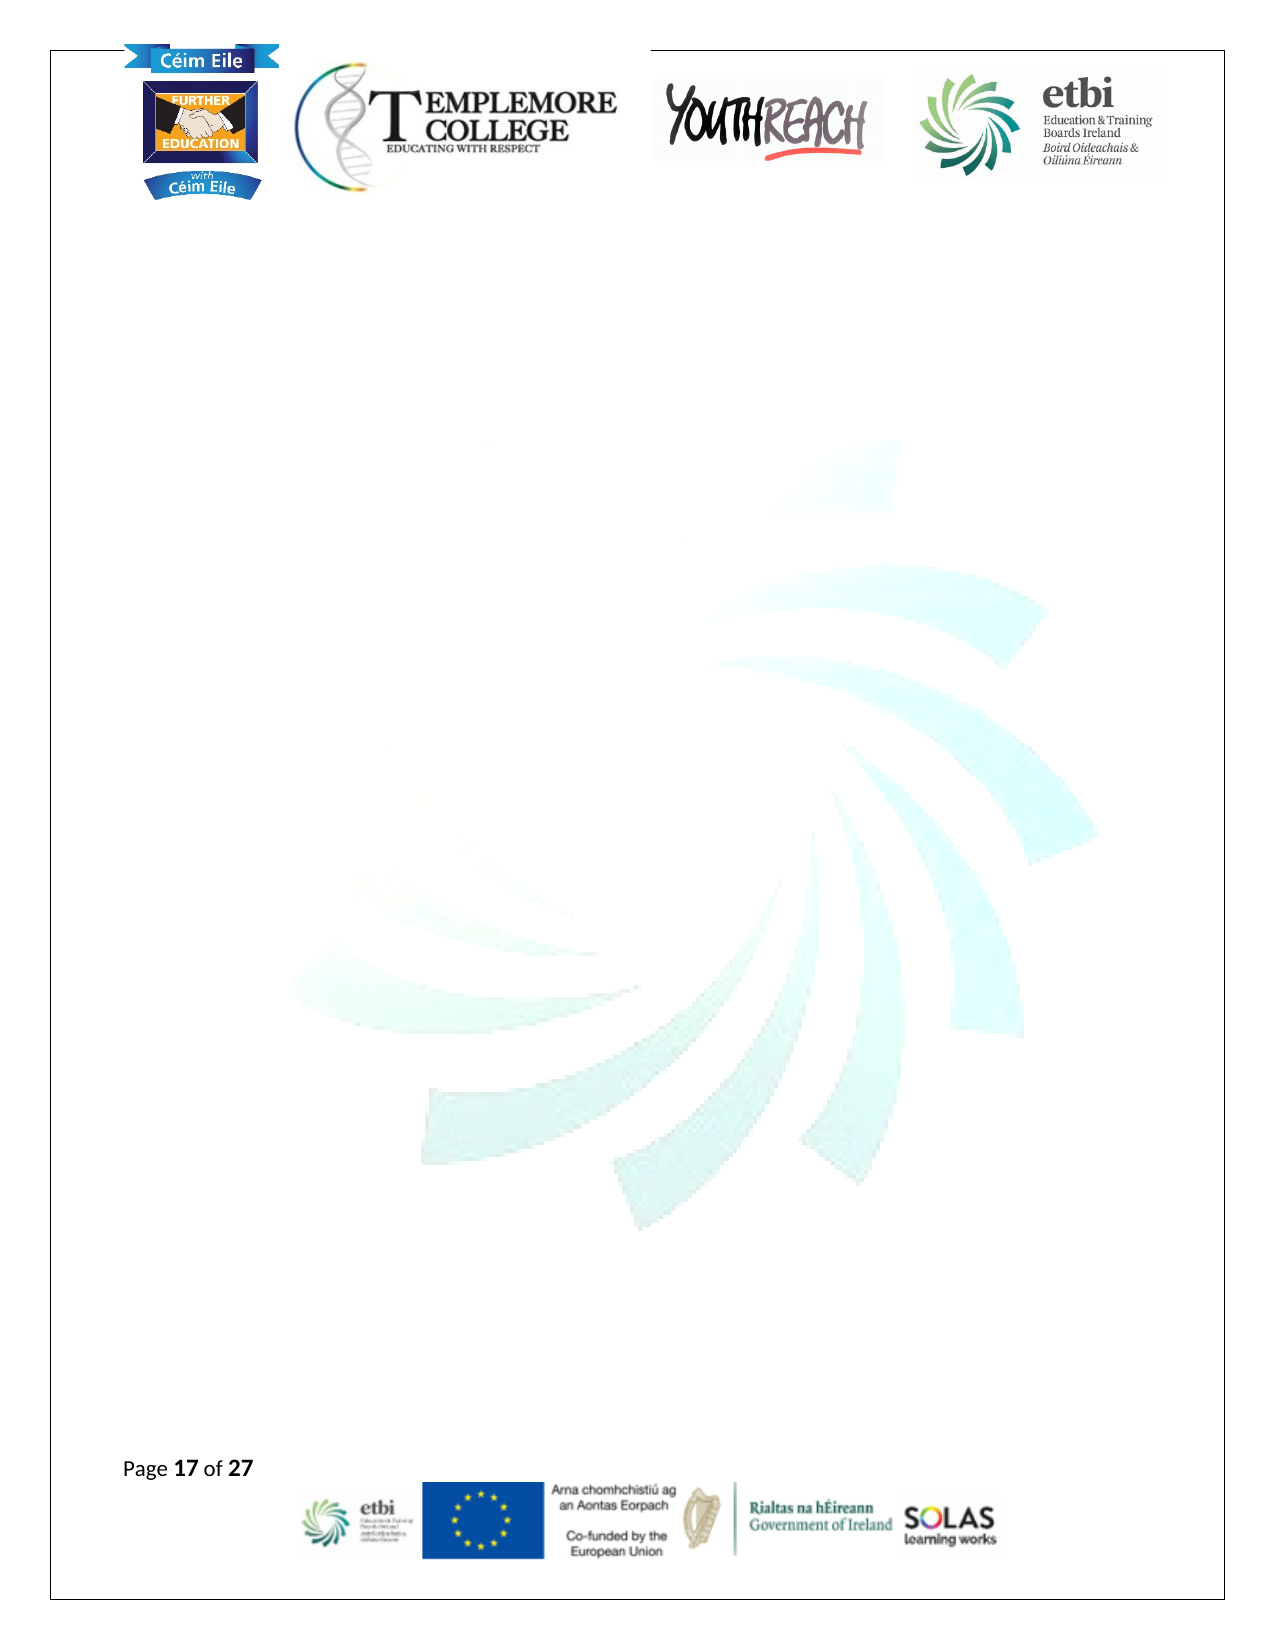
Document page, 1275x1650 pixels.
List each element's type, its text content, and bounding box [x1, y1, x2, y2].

picture [910, 70, 1167, 179]
picture [299, 1482, 1036, 1575]
picture [122, 41, 886, 217]
